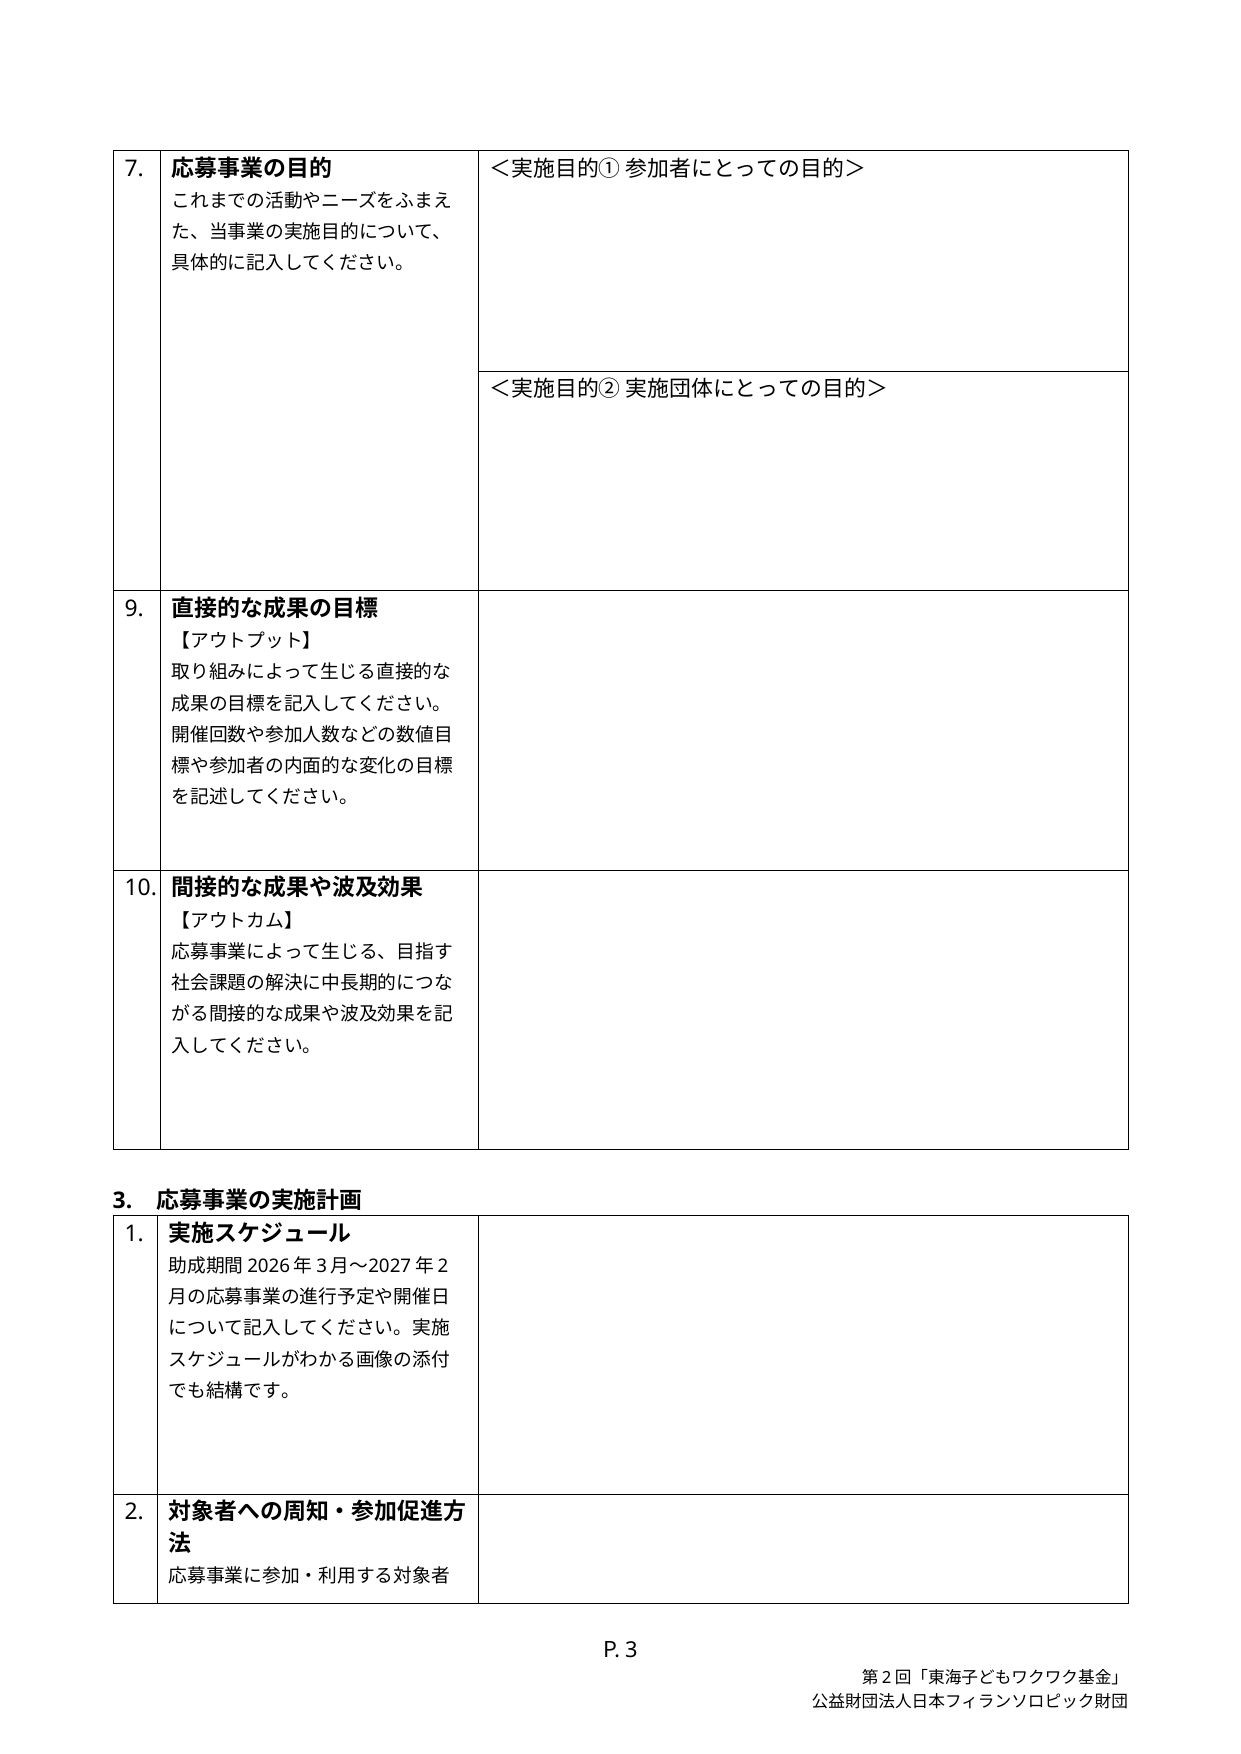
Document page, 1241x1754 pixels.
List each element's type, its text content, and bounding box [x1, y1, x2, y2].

table_header [114, 1216, 157, 1494]
table_cell ＜実施目的① 参加者にとっての目的＞ [479, 151, 1128, 371]
table_cell [114, 151, 160, 590]
table_cell [114, 591, 160, 870]
table_header [479, 1216, 1128, 1494]
table_cell 間接的な成果や波及効果 【アウトカム】 応募事業によって生じる、目指す社会課題の解決に中長期的につながる間接的な成果や波及効果を記入してください。 [161, 871, 478, 1149]
table_cell [479, 871, 1128, 1149]
list 応募事業の実施計画 [112, 1182, 1128, 1215]
table_cell [479, 1495, 1128, 1603]
table_cell [114, 871, 160, 1149]
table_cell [158, 1495, 478, 1603]
table_cell ＜実施目的② 実施団体にとっての目的＞ [479, 372, 1128, 590]
table_cell 直接的な成果の目標 【アウトプット】 取り組みによって生じる直接的な成果の目標を記入してください。開催回数や参加人数などの数値目標や参加者の内面的な変化の目標を記述してください。 [161, 591, 478, 870]
table_cell 応募事業の目的 これまでの活動やニーズをふまえた、当事業の実施目的について、具体的に記入してください。 [161, 151, 478, 590]
table_cell [114, 1495, 157, 1603]
table_header 実施スケジュール 助成期間2026年3月～2027年2月の応募事業の進行予定や開催日について記入してください。実施スケジュールがわかる画像の添付でも結構です。 [158, 1216, 478, 1494]
table_cell [479, 591, 1128, 870]
